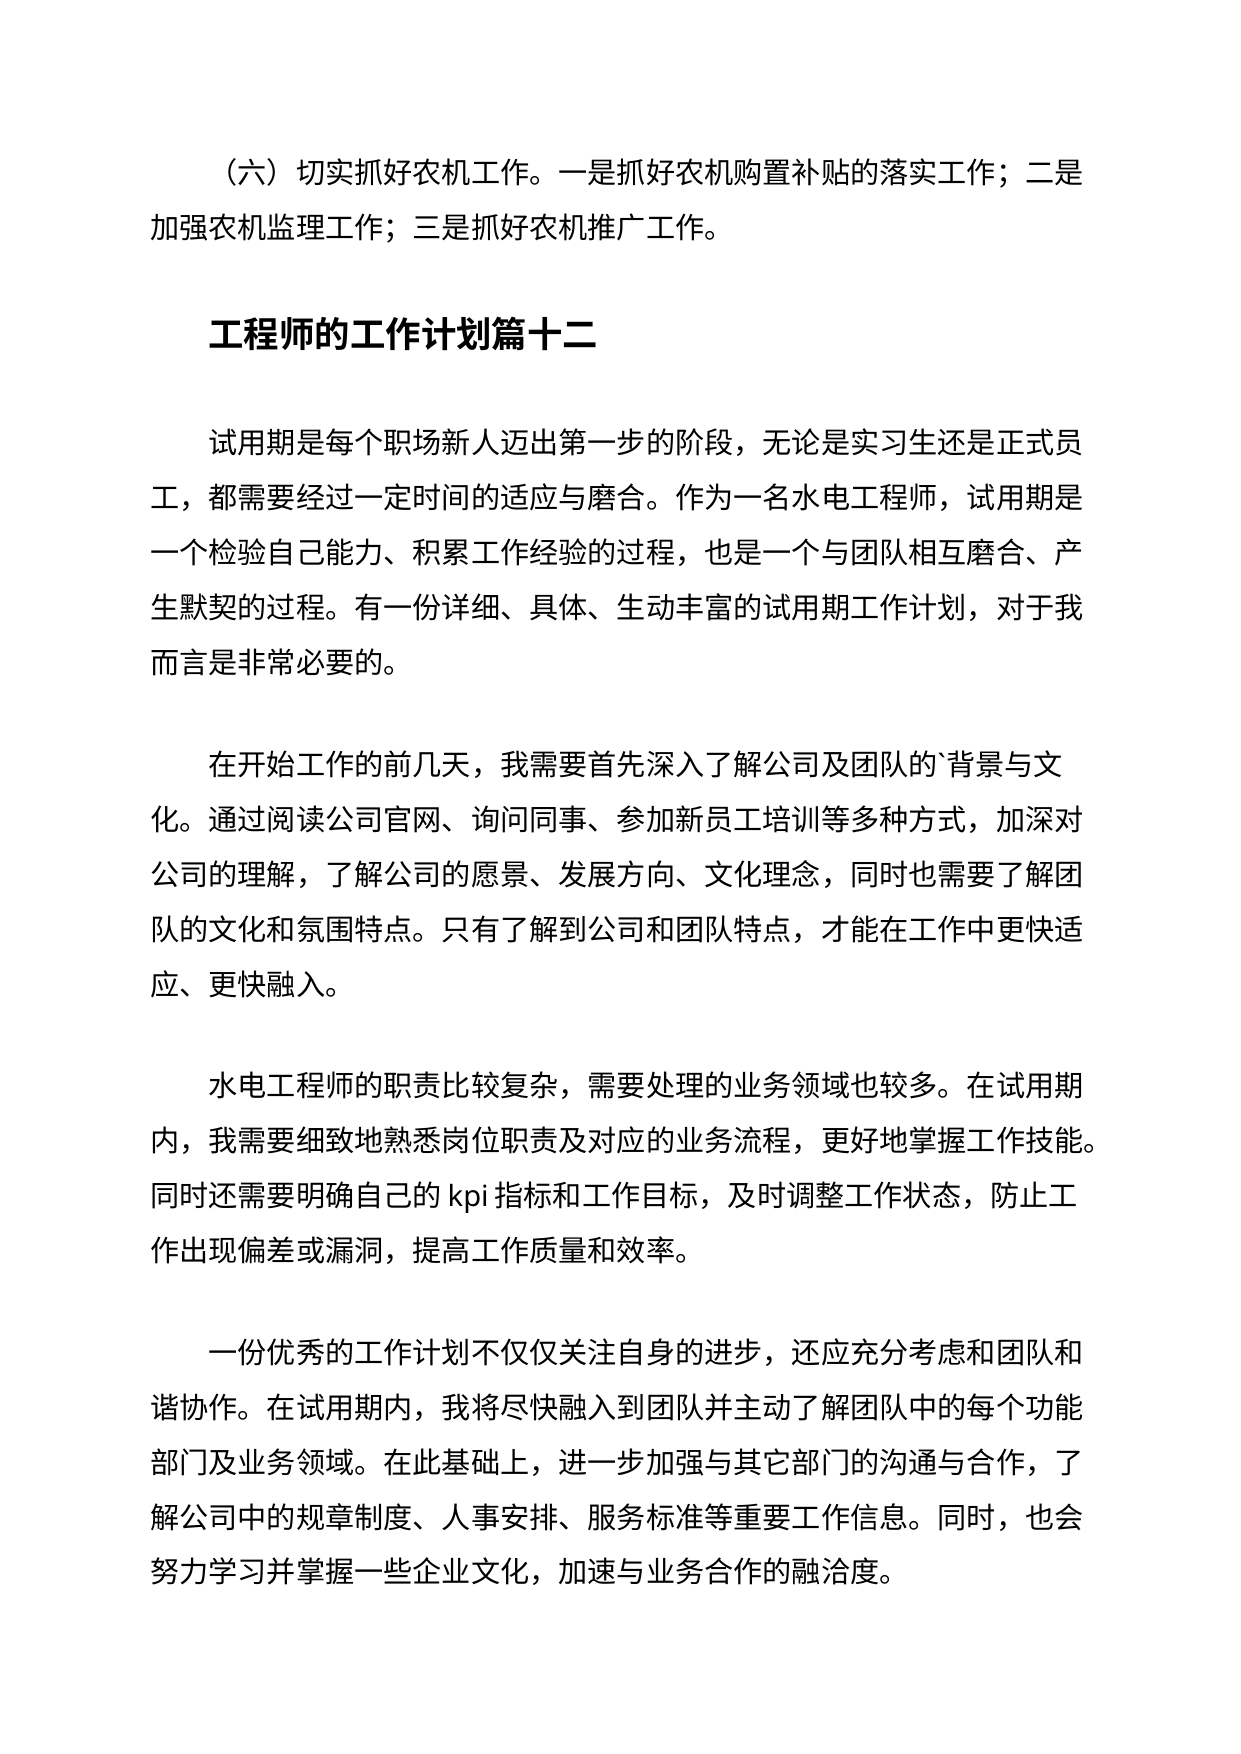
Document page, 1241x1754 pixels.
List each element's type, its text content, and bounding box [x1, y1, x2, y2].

text 一份优秀的工作计划不仅仅关注自身的进步，还应充分考虑和团队和谐协作。在试用期内，我将尽快融入到团队并主动了解团队中的每个功能部门及业务领域。在此基础上，进一步加强与其它部门的沟通与合作，了解公司中的规章制度、人事安排、服务标准等重要工作信息。同时，也会努力学习并掌握一些企业文化，加速与业务合作的融洽度。 [150, 1329, 1090, 1591]
text （六）切实抓好农机工作。一是抓好农机购置补贴的落实工作；二是加强农机监理工作；三是抓好农机推广工作。 [150, 150, 1090, 247]
text 试用期是每个职场新人迈出第一步的阶段，无论是实习生还是正式员工，都需要经过一定时间的适应与磨合。作为一名水电工程师，试用期是一个检验自己能力、积累工作经验的过程，也是一个与团队相互磨合、产生默契的过程。有一份详细、具体、生动丰富的试用期工作计划，对于我而言是非常必要的。 [150, 420, 1090, 682]
text 工程师的工作计划篇十二 [150, 307, 1090, 358]
text 水电工程师的职责比较复杂，需要处理的业务领域也较多。在试用期内，我需要细致地熟悉岗位职责及对应的业务流程，更好地掌握工作技能。同时还需要明确自己的kpi指标和工作目标，及时调整工作状态，防止工作出现偏差或漏洞，提高工作质量和效率。 [150, 1063, 1090, 1270]
text 在开始工作的前几天，我需要首先深入了解公司及团队的`背景与文化。通过阅读公司官网、询问同事、参加新员工培训等多种方式，加深对公司的理解，了解公司的愿景、发展方向、文化理念，同时也需要了解团队的文化和氛围特点。只有了解到公司和团队特点，才能在工作中更快适应、更快融入。 [150, 741, 1090, 1003]
